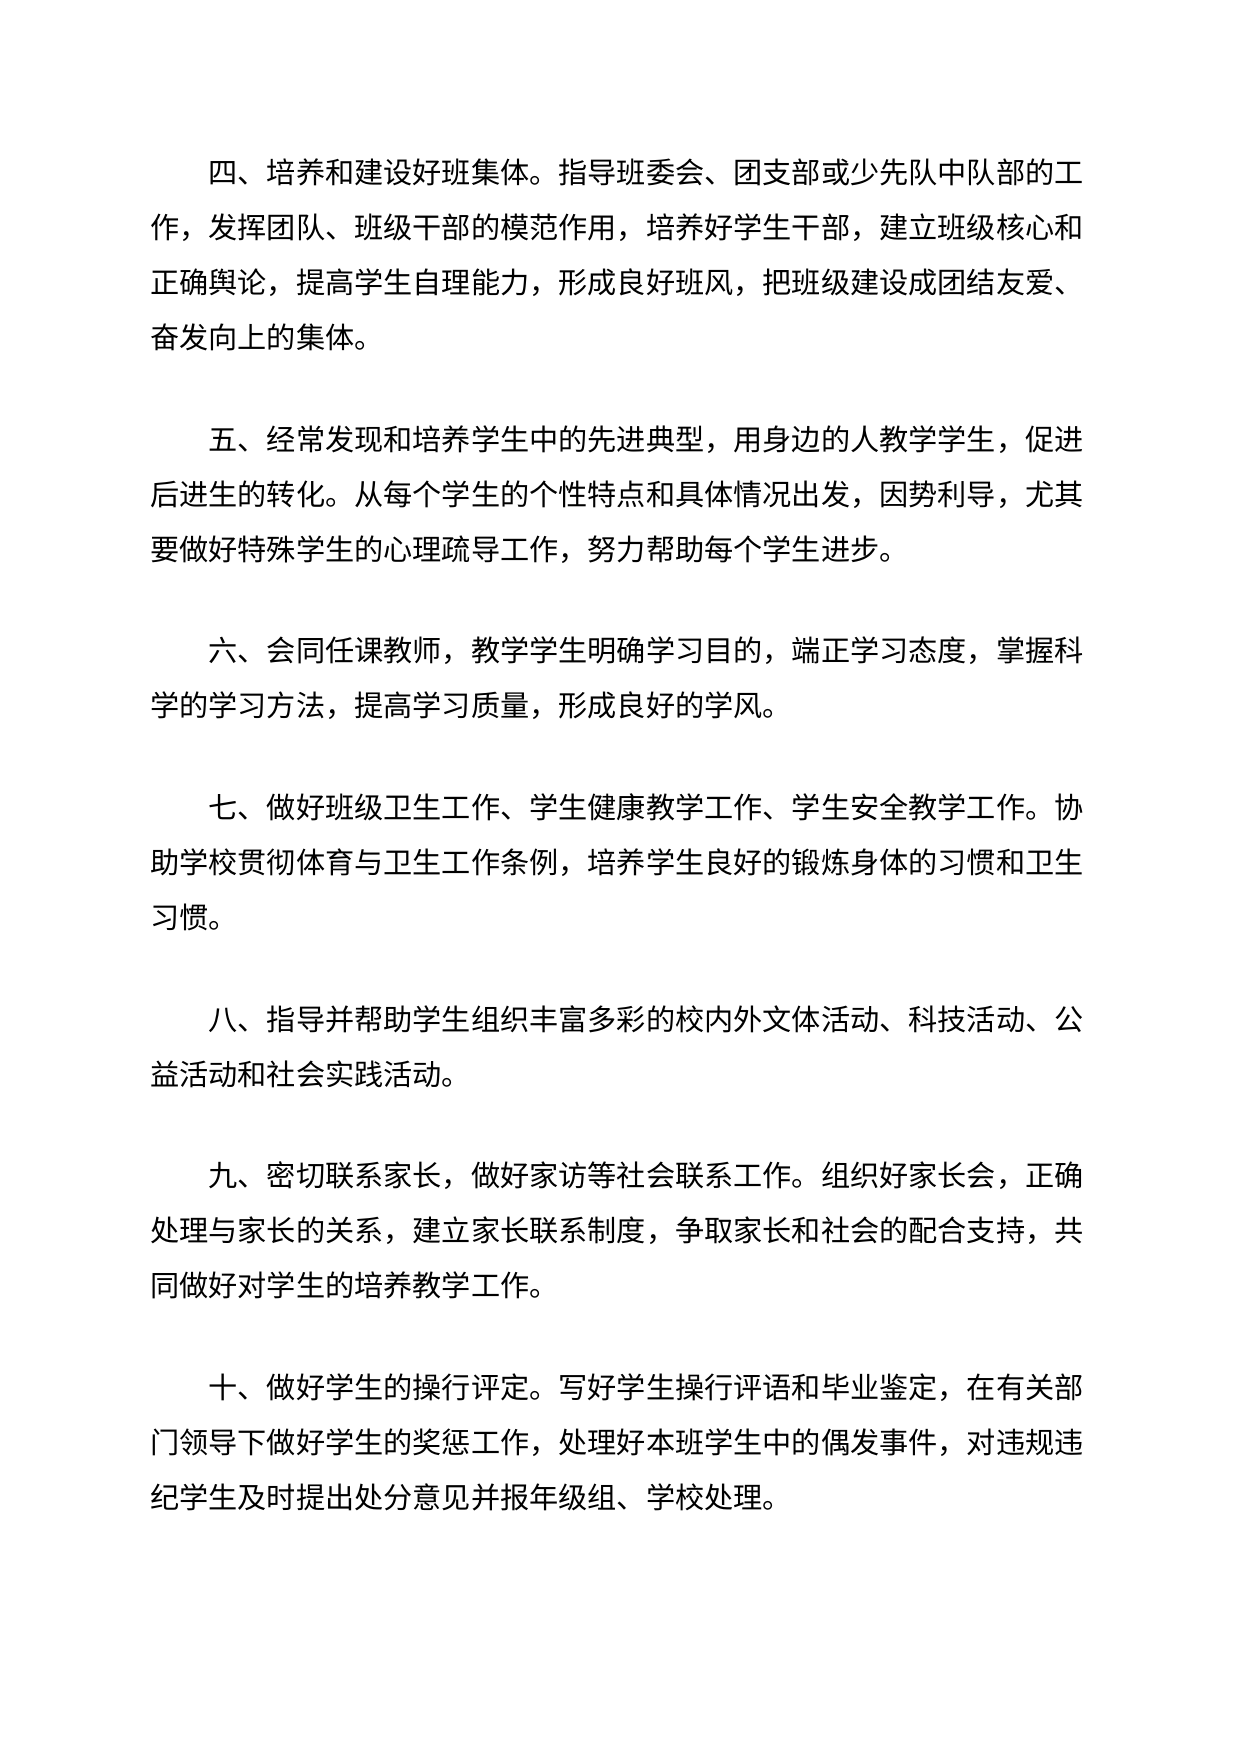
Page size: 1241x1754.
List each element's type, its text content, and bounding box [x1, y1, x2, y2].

text 十、做好学生的操行评定。写好学生操行评语和毕业鉴定，在有关部门领导下做好学生的奖惩工作，处理好本班学生中的偶发事件，对违规违纪学生及时提出处分意见并报年级组、学校处理。 [150, 1364, 1090, 1517]
text 四、培养和建设好班集体。指导班委会、团支部或少先队中队部的工作，发挥团队、班级干部的模范作用，培养好学生干部，建立班级核心和正确舆论，提高学生自理能力，形成良好班风，把班级建设成团结友爱、奋发向上的集体。 [150, 150, 1090, 357]
text 五、经常发现和培养学生中的先进典型，用身边的人教学学生，促进后进生的转化。从每个学生的个性特点和具体情况出发，因势利导，尤其要做好特殊学生的心理疏导工作，努力帮助每个学生进步。 [150, 416, 1090, 568]
text 八、指导并帮助学生组织丰富多彩的校内外文体活动、科技活动、公益活动和社会实践活动。 [150, 996, 1090, 1093]
text 六、会同任课教师，教学学生明确学习目的，端正学习态度，掌握科学的学习方法，提高学习质量，形成良好的学风。 [150, 628, 1090, 725]
text 九、密切联系家长，做好家访等社会联系工作。组织好家长会，正确处理与家长的关系，建立家长联系制度，争取家长和社会的配合支持，共同做好对学生的培养教学工作。 [150, 1153, 1090, 1305]
text 七、做好班级卫生工作、学生健康教学工作、学生安全教学工作。协助学校贯彻体育与卫生工作条例，培养学生良好的锻炼身体的习惯和卫生习惯。 [150, 785, 1090, 937]
